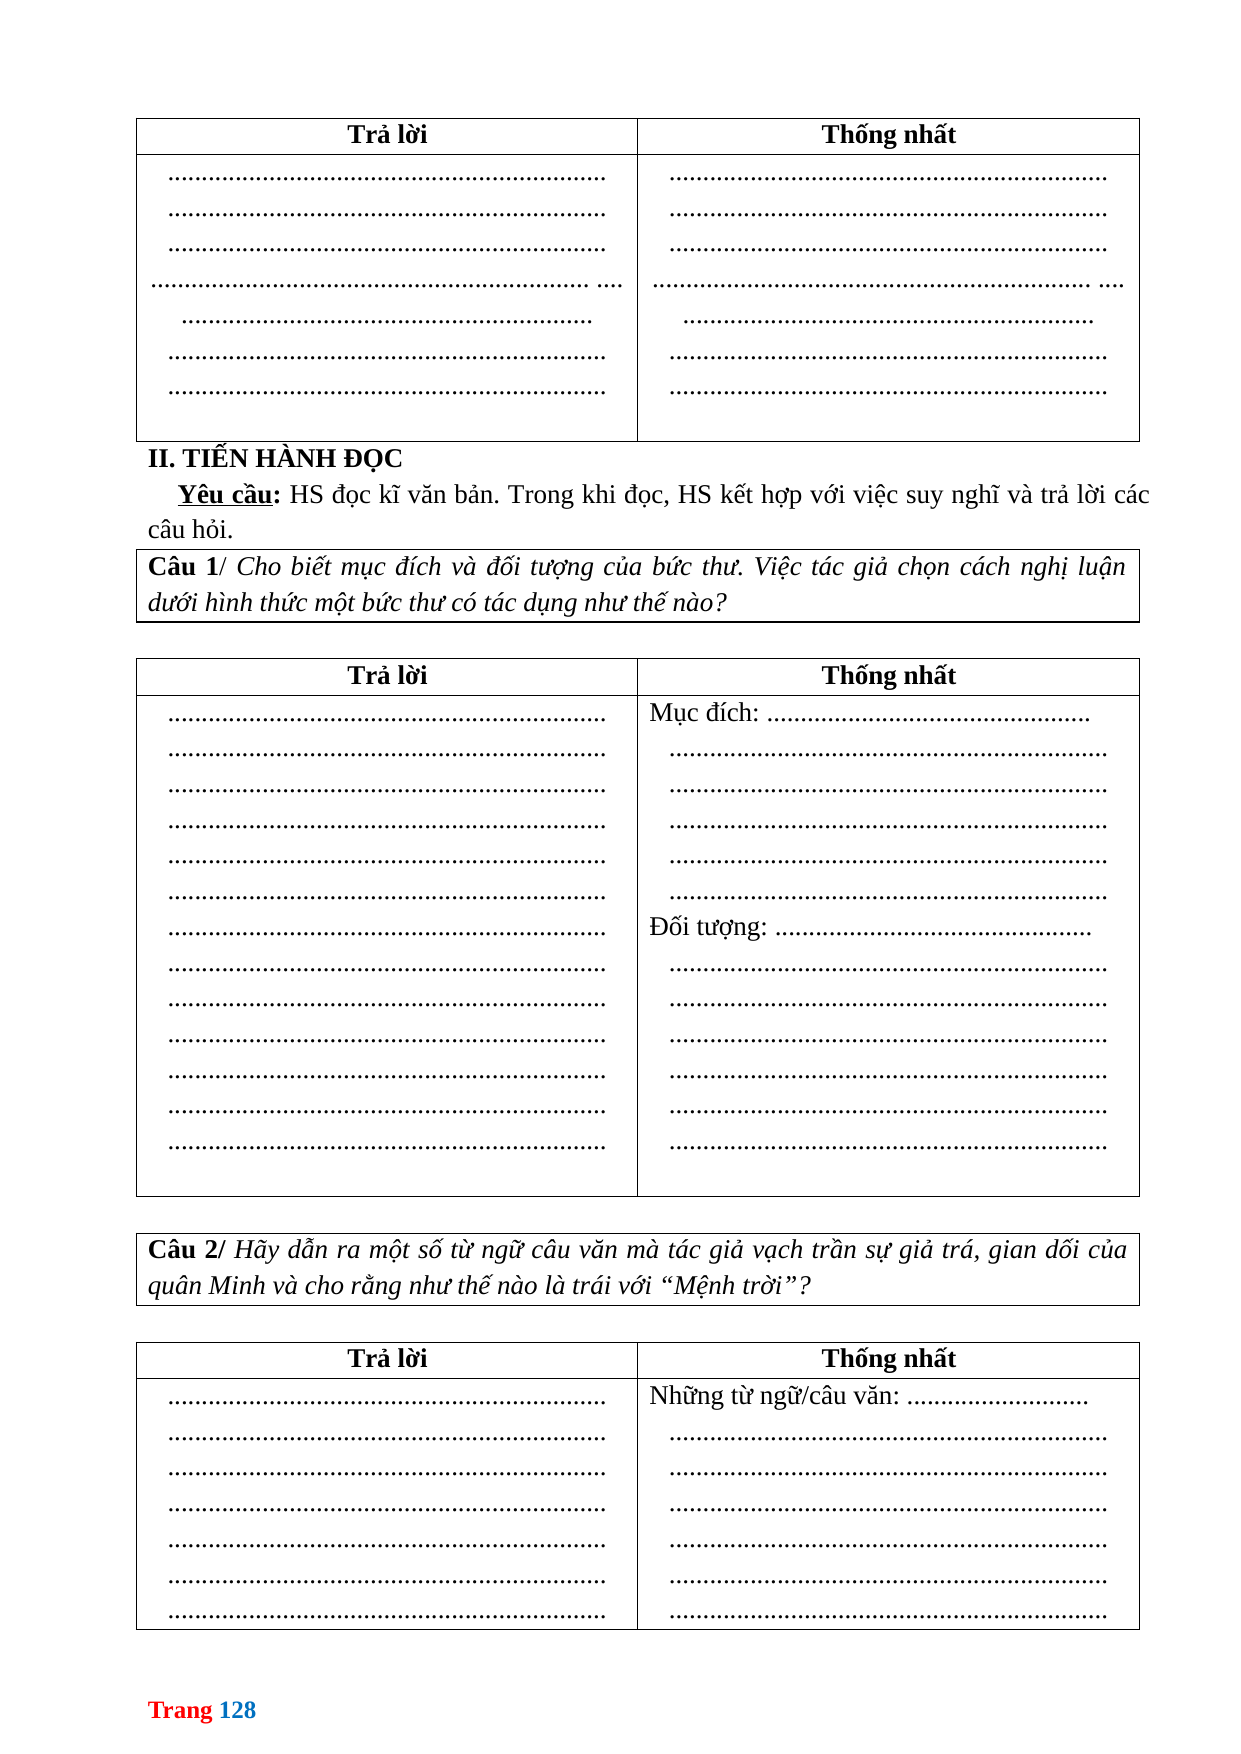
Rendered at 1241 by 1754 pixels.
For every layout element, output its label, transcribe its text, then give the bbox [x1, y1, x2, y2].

table_cell ................................................................. ................................................................. ................................................................. ................................................................. ................................................................. ................................................................. ................................................................. [638, 155, 1139, 441]
table_cell ................................................................. ................................................................. ................................................................. ................................................................. ................................................................. ................................................................. ................................................................. ................................................................. ................................................................. ................................................................. ................................................................. ................................................................. ................................................................. [137, 696, 637, 1196]
table_header Câu 1/ Cho biết mục đích và đối tượng của bức thư. Việc tác giả chọn cách nghị luận dưới hình thức một bức thư có tác dụng như thế nào? [137, 550, 1139, 621]
table_header Trả lời [137, 659, 637, 694]
table_cell ................................................................. ................................................................. ................................................................. ................................................................. ................................................................. ................................................................. ................................................................. [137, 155, 637, 441]
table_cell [137, 1379, 637, 1629]
text II. TIẾN HÀNH ĐỌC [148, 442, 1152, 473]
table_header Câu 2/ Hãy dẫn ra một số từ ngữ câu văn mà tác giả vạch trần sự giả trá, gian dối của quân Minh và cho rằng như thế nào là trái với “Mệnh trời”? [137, 1234, 1139, 1305]
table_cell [638, 1379, 1139, 1629]
table_header Thống nhất [638, 119, 1139, 154]
text Yêu cầu: HS đọc kĩ văn bản. Trong khi đọc, HS kết hợp với việc suy nghĩ và trả lời các câu hỏi. [148, 478, 1152, 544]
table_header Thống nhất [638, 659, 1139, 694]
table_header Trả lời [137, 1343, 637, 1378]
table_header Thống nhất [638, 1343, 1139, 1378]
table_header Trả lời [137, 119, 637, 154]
table_cell Mục đích: ................................................ ................................................................. ................................................................. ................................................................. ................................................................. ................................................................. Đối tượng: ............................................... ................................................................. ................................................................. ................................................................. ................................................................. ................................................................. ................................................................. [638, 696, 1139, 1196]
